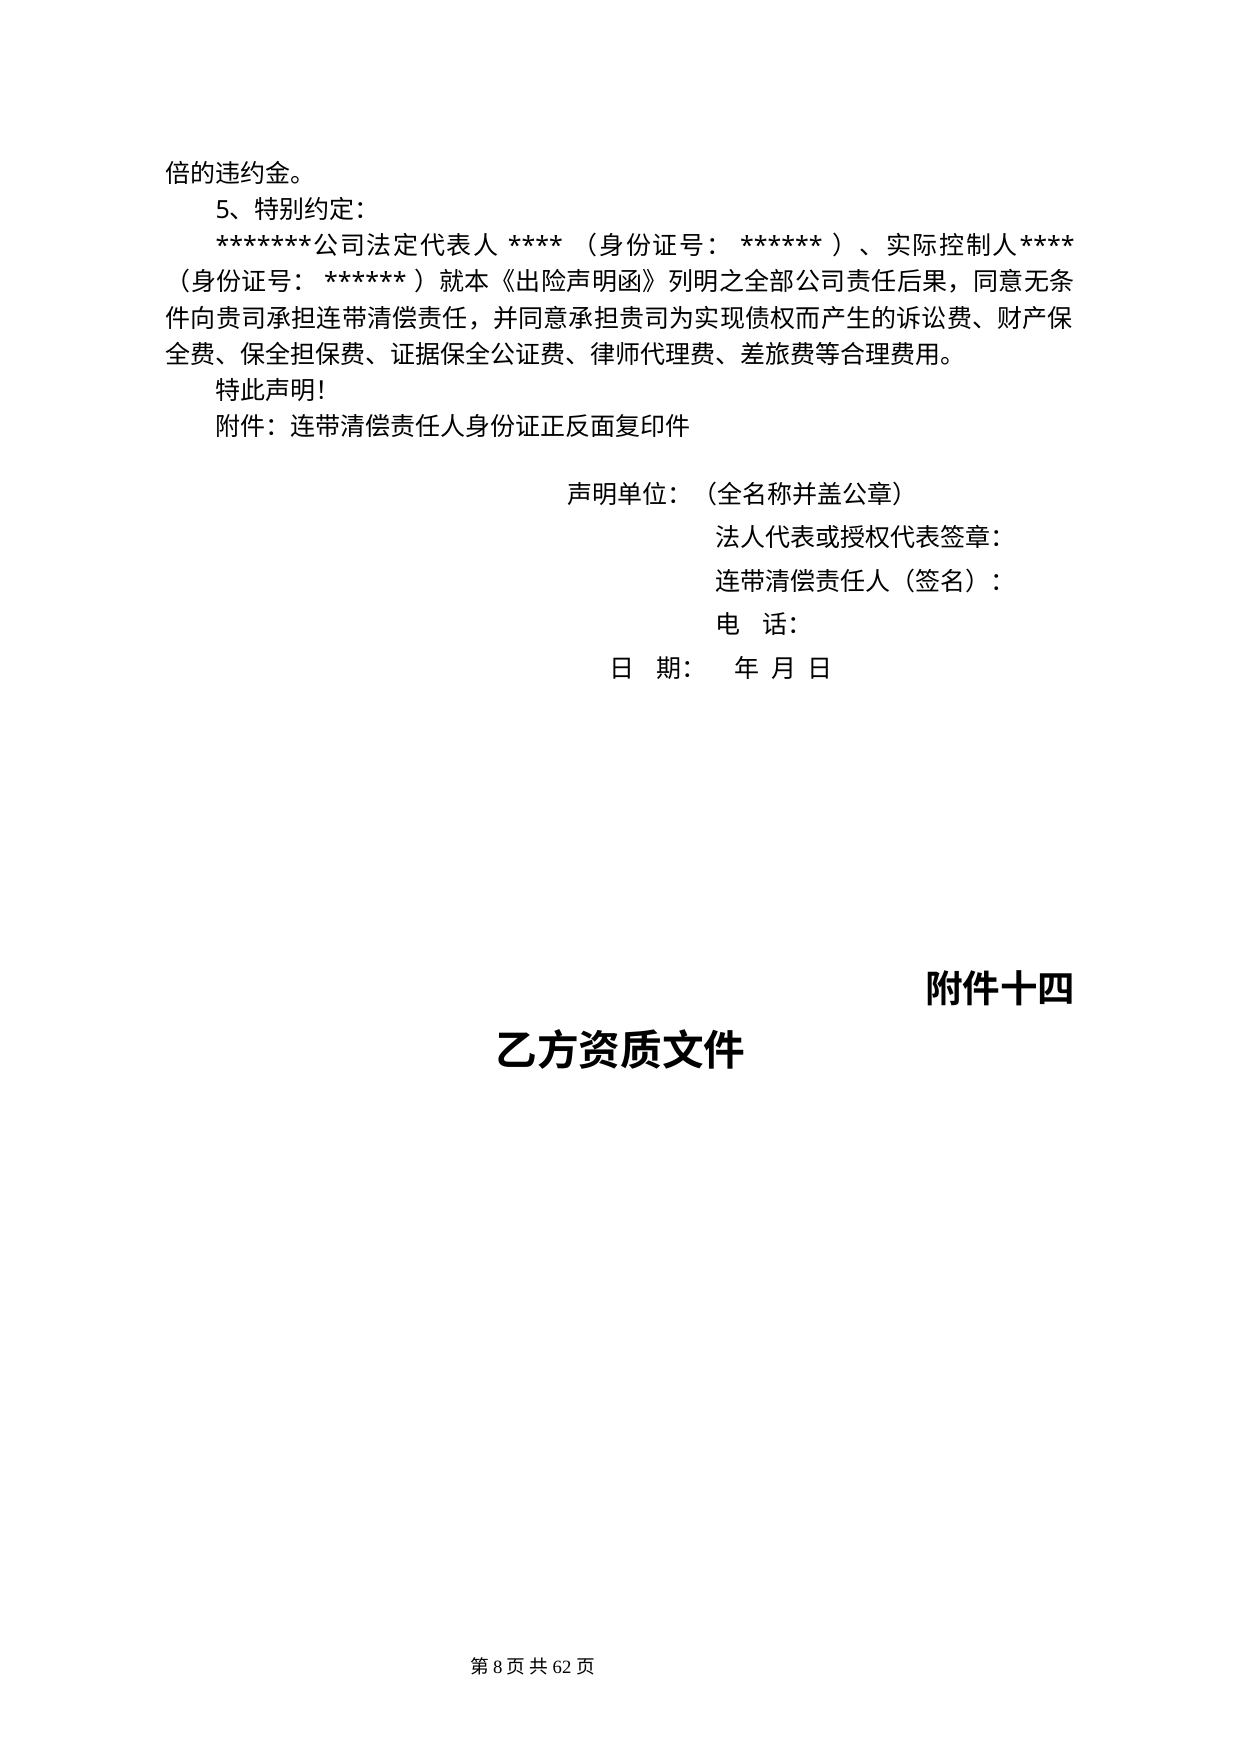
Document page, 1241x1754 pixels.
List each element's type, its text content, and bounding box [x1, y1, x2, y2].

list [165, 153, 1075, 189]
text 乙方资质文件 [165, 1017, 1075, 1078]
text 附件十四 [165, 956, 1075, 1017]
list 特此声明！ [165, 371, 1075, 407]
text 电 话： [165, 605, 1075, 641]
list *******公司法定代表人 **** （身份证号： ****** ）、实际控制人**** （身份证号： ****** ）就本《出险声明函》列明之全部公司责任后果，同意无条件向贵司承担连带清偿责任，并同意承担贵司为实现债权而产生的诉讼费、财产保全费、保全担保费、证据保全公证费、律师代理费、差旅费等合理费用。 [165, 226, 1075, 371]
text 日 期： 年 月 日 [165, 648, 1075, 684]
list 5、特别约定： [165, 189, 1075, 226]
list 附件：连带清偿责任人身份证正反面复印件 [165, 407, 1075, 443]
text 法人代表或授权代表签章： [165, 518, 1075, 554]
text 声明单位：（全名称并盖公章） [165, 474, 1075, 511]
text 连带清偿责任人（签名）： [165, 561, 1075, 597]
